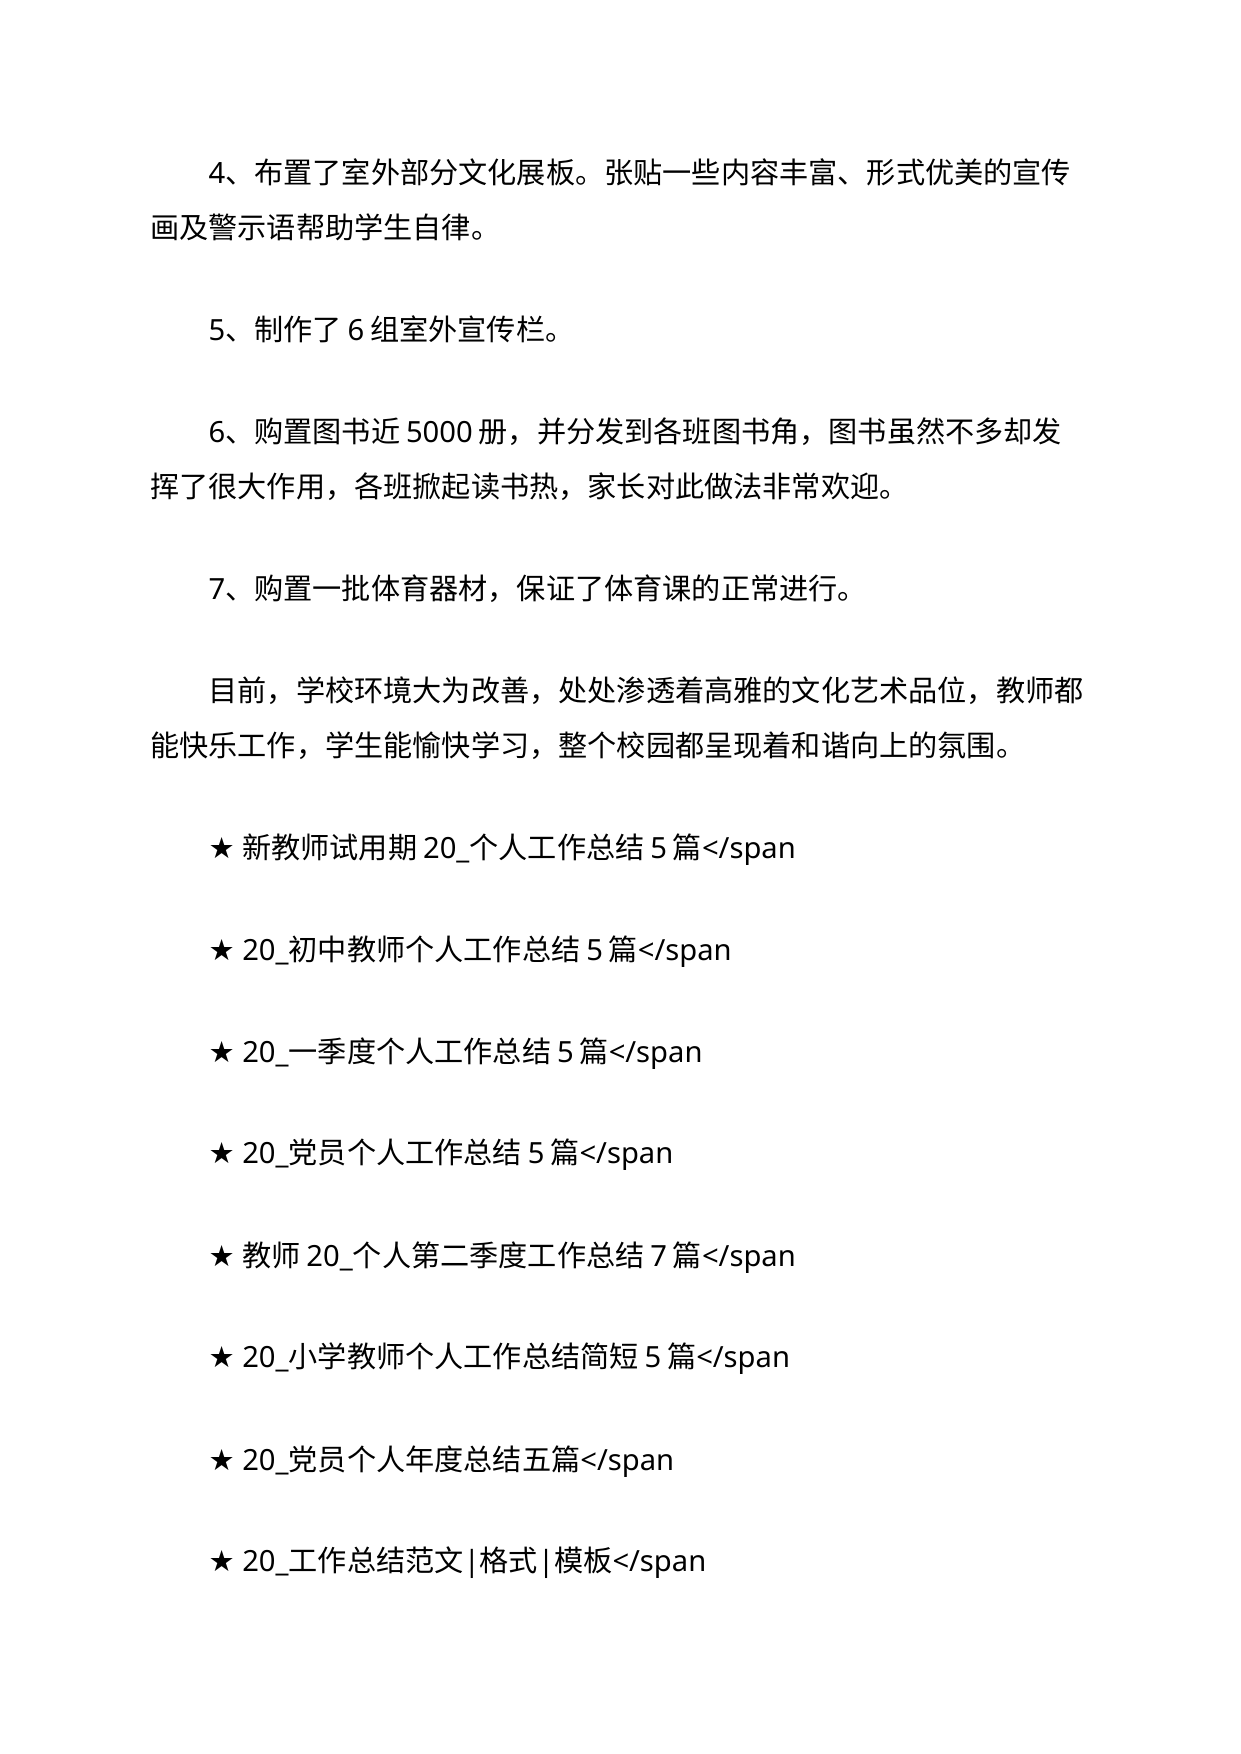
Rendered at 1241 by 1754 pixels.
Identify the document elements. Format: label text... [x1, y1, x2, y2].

text 目前，学校环境大为改善，处处渗透着高雅的文化艺术品位，教师都能快乐工作，学生能愉快学习，整个校园都呈现着和谐向上的氛围。 [150, 667, 1090, 765]
text 5、制作了6组室外宣传栏。 [150, 307, 1090, 349]
text 7、购置一批体育器材，保证了体育课的正常进行。 [150, 566, 1090, 608]
text ★ 教师20_个人第二季度工作总结7篇</span [150, 1232, 1090, 1274]
text ★ 新教师试用期20_个人工作总结5篇</span [150, 824, 1090, 867]
text 6、购置图书近5000册，并分发到各班图书角，图书虽然不多却发挥了很大作用，各班掀起读书热，家长对此做法非常欢迎。 [150, 409, 1090, 506]
text ★ 20_党员个人工作总结5篇</span [150, 1130, 1090, 1172]
text ★ 20_一季度个人工作总结5篇</span [150, 1028, 1090, 1071]
text ★ 20_工作总结范文|格式|模板</span [150, 1538, 1090, 1580]
text ★ 20_初中教师个人工作总结5篇</span [150, 926, 1090, 968]
text ★ 20_小学教师个人工作总结简短5篇</span [150, 1334, 1090, 1376]
text ★ 20_党员个人年度总结五篇</span [150, 1436, 1090, 1478]
text 4、布置了室外部分文化展板。张贴一些内容丰富、形式优美的宣传画及警示语帮助学生自律。 [150, 150, 1090, 247]
